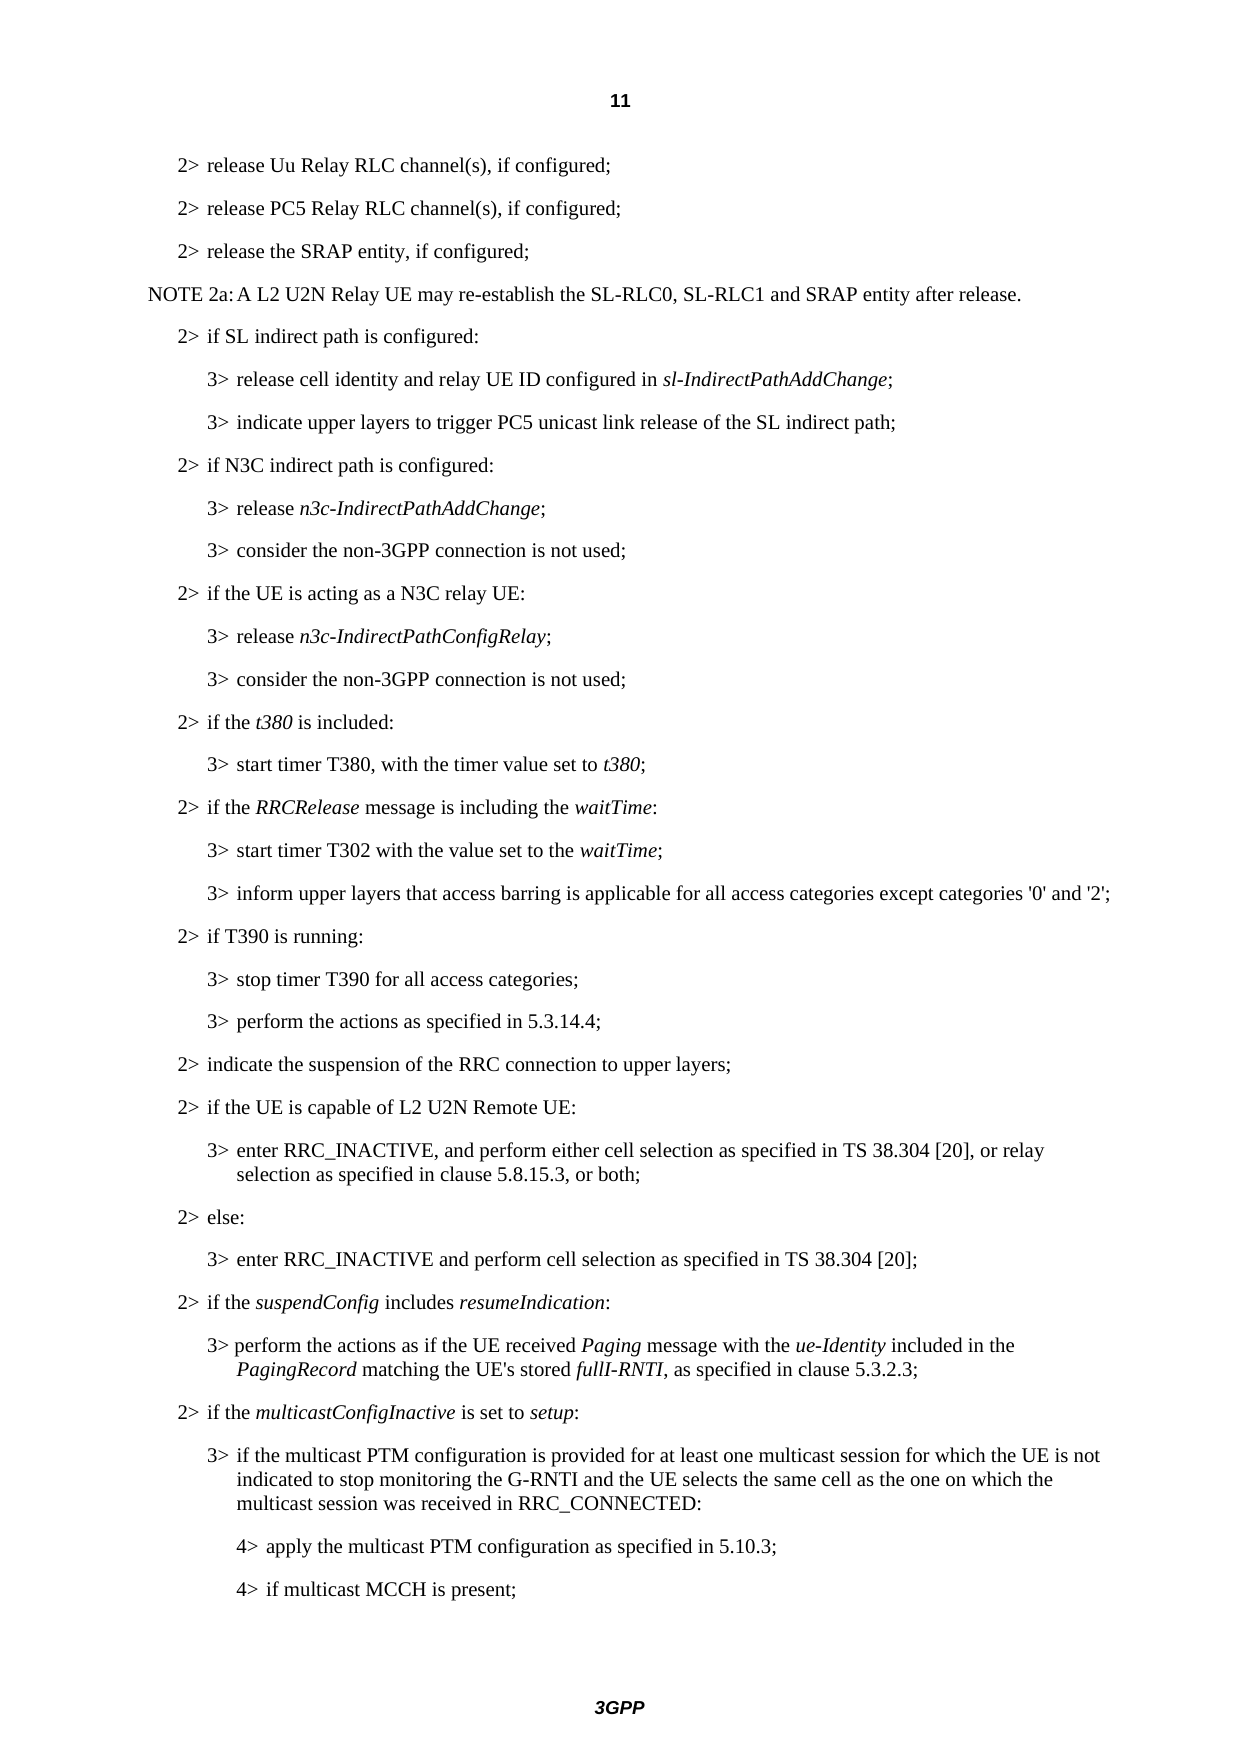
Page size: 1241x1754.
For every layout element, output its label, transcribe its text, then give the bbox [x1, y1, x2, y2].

text 2> if T390 is running: [177, 924, 1122, 948]
text 3> perform the actions as if the UE received Paging message with the ue-Identity included in the PagingRecord matching the UE's stored fullI-RNTI, as specified in clause 5.3.2.3; [207, 1333, 1122, 1381]
text 2> if the suspendConfig includes resumeIndication: [177, 1290, 1122, 1314]
text 2> if the multicastConfigInactive is set to setup: [177, 1400, 1122, 1424]
text 3> consider the non-3GPP connection is not used; [207, 538, 1122, 562]
text 2> release the SRAP entity, if configured; [177, 239, 1122, 263]
text 2> if SL indirect path is configured: [177, 324, 1122, 348]
text 3> if the multicast PTM configuration is provided for at least one multicast session for which the UE is not indicated to stop monitoring the G-RNTI and the UE selects the same cell as the one on which the multicast session was received in RRC_CONNECTED: [207, 1443, 1122, 1515]
text 2> if the t380 is included: [177, 709, 1122, 734]
text 3> release cell identity and relay UE ID configured in sl-IndirectPathAddChange; [207, 367, 1122, 391]
text 2> indicate the suspension of the RRC connection to upper layers; [177, 1052, 1122, 1076]
text 2> if the UE is capable of L2 U2N Remote UE: [177, 1095, 1122, 1119]
text 4> apply the multicast PTM configuration as specified in 5.10.3; [236, 1534, 1122, 1558]
text NOTE 2a: A L2 U2N Relay UE may re-establish the SL-RLC0, SL-RLC1 and SRAP entity after release. [148, 281, 1122, 306]
text 2> if N3C indirect path is configured: [177, 453, 1122, 477]
text 3> perform the actions as specified in 5.3.14.4; [207, 1009, 1122, 1033]
text 2> if the UE is acting as a N3C relay UE: [177, 581, 1122, 605]
text 3> release n3c-IndirectPathConfigRelay; [207, 624, 1122, 648]
text 3> enter RRC_INACTIVE, and perform either cell selection as specified in TS 38.304 [20], or relay selection as specified in clause 5.8.15.3, or both; [207, 1138, 1122, 1186]
text 2> if the RRCRelease message is including the waitTime: [177, 795, 1122, 819]
text 3> indicate upper layers to trigger PC5 unicast link release of the SL indirect path; [207, 410, 1122, 434]
text 3> inform upper layers that access barring is applicable for all access categories except categories '0' and '2'; [207, 881, 1122, 905]
text 2> else: [177, 1204, 1122, 1229]
text 3> start timer T302 with the value set to the waitTime; [207, 838, 1122, 862]
text 2> release Uu Relay RLC channel(s), if configured; [177, 153, 1122, 177]
text 3> stop timer T390 for all access categories; [207, 966, 1122, 991]
text 2> release PC5 Relay RLC channel(s), if configured; [177, 196, 1122, 220]
text 3> consider the non-3GPP connection is not used; [207, 667, 1122, 691]
text 4> if multicast MCCH is present; [236, 1576, 1122, 1601]
text 3> start timer T380, with the timer value set to t380; [207, 752, 1122, 776]
text 3> enter RRC_INACTIVE and perform cell selection as specified in TS 38.304 [20]; [207, 1247, 1122, 1271]
text 3> release n3c-IndirectPathAddChange; [207, 496, 1122, 519]
